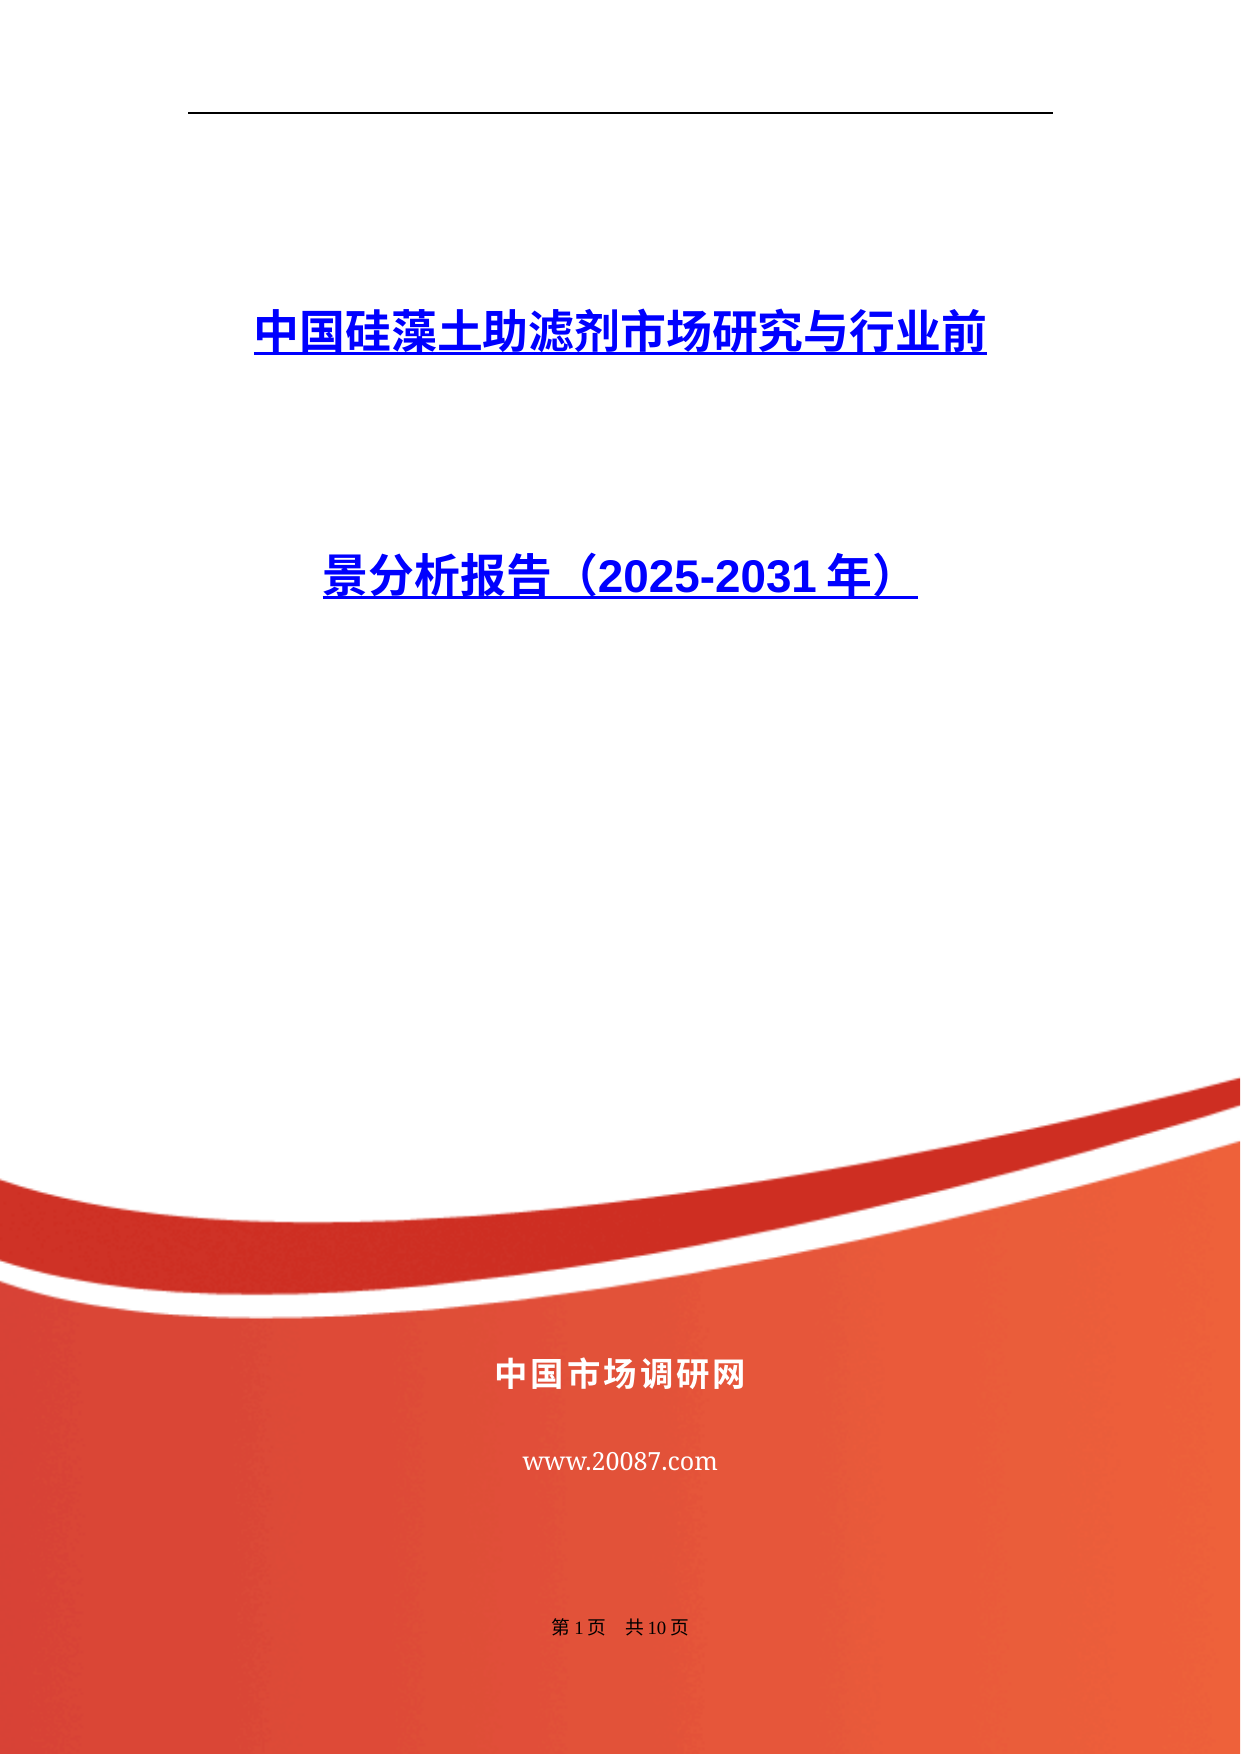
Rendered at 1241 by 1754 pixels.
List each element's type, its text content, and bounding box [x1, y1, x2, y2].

table_header 中国硅藻土助滤剂市场研究与行业前景分析报告（2025-2031年） [188, 207, 1053, 773]
text www.20087.com [187, 1428, 1053, 1493]
picture [0, 1006, 1241, 1754]
subtitle 中国市场调研网 [187, 1339, 1053, 1404]
